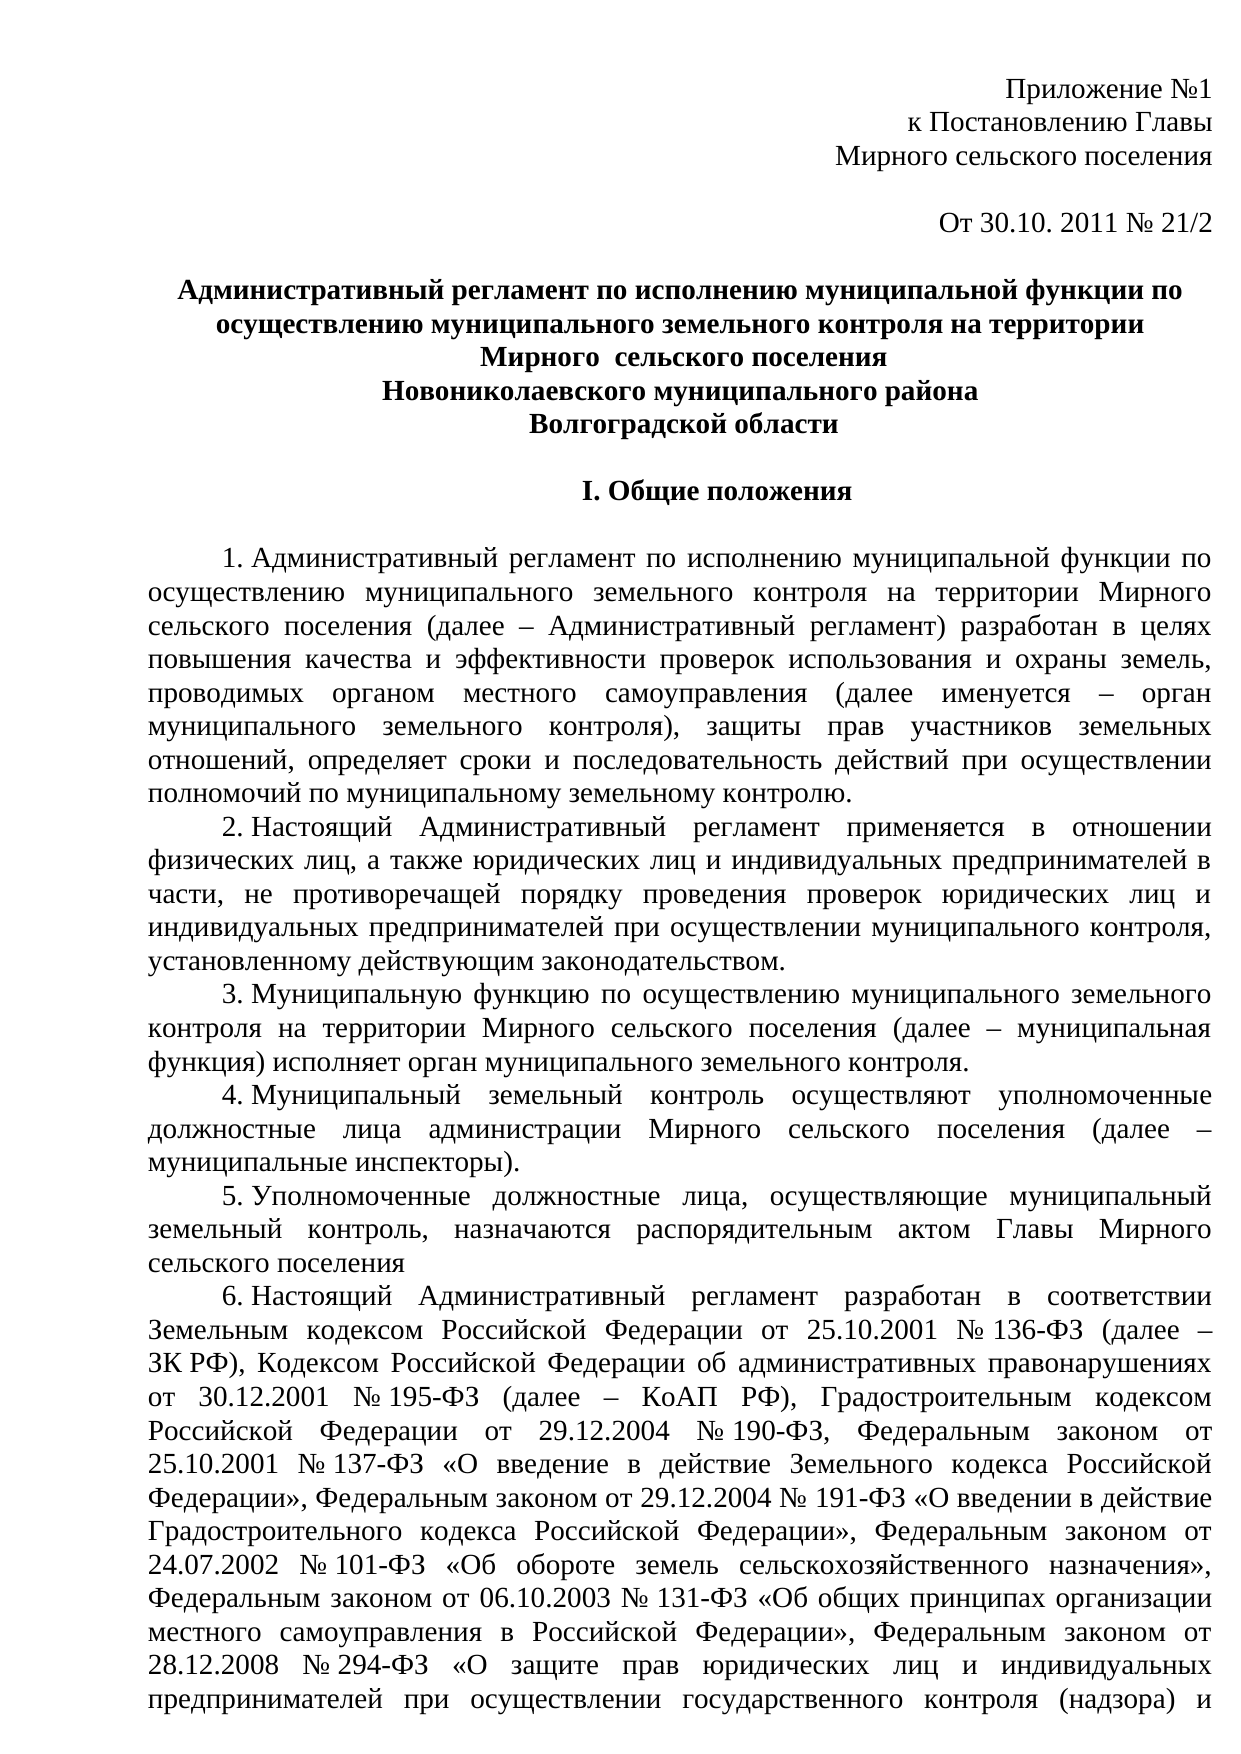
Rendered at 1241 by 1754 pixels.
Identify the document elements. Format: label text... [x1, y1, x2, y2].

text Мирного сельского поселения [148, 138, 1212, 172]
text Общие положения [148, 473, 1212, 507]
text Новониколаевского муниципального района [148, 373, 1212, 406]
text 2. Настоящий Административный регламент применяется в отношении физических лиц, а также юридических лиц и индивидуальных предпринимателей в части, не противоречащей порядку проведения проверок юридических лиц и индивидуальных предпринимателей при осуществлении муниципального контроля, установленному действующим законодательством. [148, 809, 1212, 977]
text Волгоградской области [148, 406, 1212, 440]
text Приложение №1 [148, 71, 1212, 104]
text 3. Муниципальную функцию по осуществлению муниципального земельного контроля на территории Мирного сельского поселения (далее – муниципальная функция) исполняет орган муниципального земельного контроля. [148, 977, 1212, 1077]
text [148, 1278, 1212, 1714]
text 4. Муниципальный земельный контроль осуществляют уполномоченные должностные лица администрации Мирного сельского поселения (далее – муниципальные инспекторы). [148, 1077, 1212, 1178]
text Административный регламент по исполнению муниципальной функции по осуществлению муниципального земельного контроля на территории [148, 272, 1212, 339]
text к Постановлению Главы [148, 104, 1212, 138]
text Мирного сельского поселения [148, 339, 1212, 373]
text 1. Административный регламент по исполнению муниципальной функции по осуществлению муниципального земельного контроля на территории Мирного сельского поселения (далее – Административный регламент) разработан в целях повышения качества и эффективности проверок использования и охраны земель, проводимых органом местного самоуправления (далее именуется – орган муниципального земельного контроля), защиты прав участников земельных отношений, определяет сроки и последовательность действий при осуществлении полномочий по муниципальному земельному контролю. [148, 541, 1212, 809]
text 5. Уполномоченные должностные лица, осуществляющие муниципальный земельный контроль, назначаются распорядительным актом Главы Мирного сельского поселения [148, 1178, 1212, 1278]
text От 30.10. 2011 № 21/2 [148, 205, 1212, 239]
